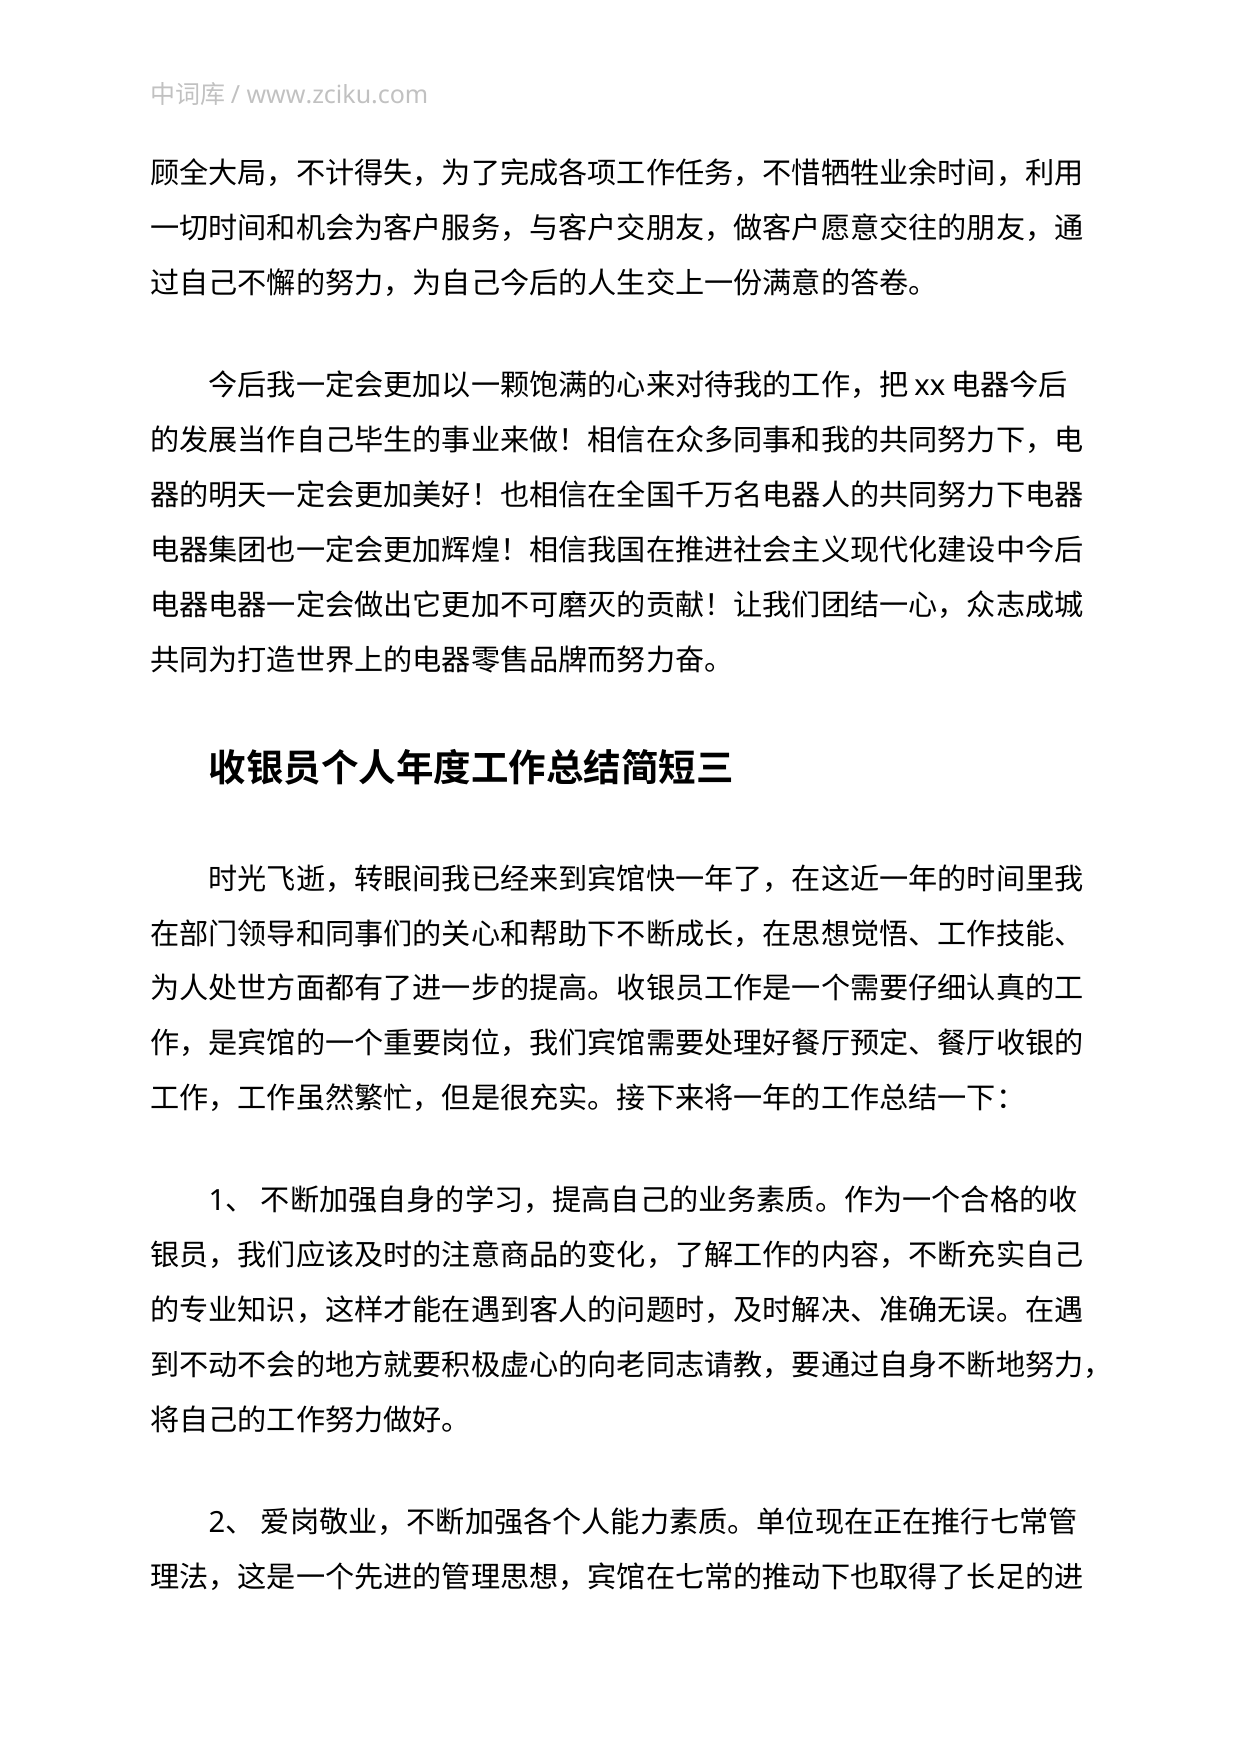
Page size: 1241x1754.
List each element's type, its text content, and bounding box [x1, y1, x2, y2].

text 今后我一定会更加以一颗饱满的心来对待我的工作，把xx电器今后的发展当作自己毕生的事业来做！相信在众多同事和我的共同努力下，电器的明天一定会更加美好！也相信在全国千万名电器人的共同努力下电器电器集团也一定会更加辉煌！相信我国在推进社会主义现代化建设中今后电器电器一定会做出它更加不可磨灭的贡献！让我们团结一心，众志成城共同为打造世界上的电器零售品牌而努力奋。 [150, 362, 1090, 678]
text 时光飞逝，转眼间我已经来到宾馆快一年了，在这近一年的时间里我在部门领导和同事们的关心和帮助下不断成长，在思想觉悟、工作技能、为人处世方面都有了进一步的提高。收银员工作是一个需要仔细认真的工作，是宾馆的一个重要岗位，我们宾馆需要处理好餐厅预定、餐厅收银的工作，工作虽然繁忙，但是很充实。接下来将一年的工作总结一下： [150, 855, 1090, 1117]
text 收银员个人年度工作总结简短三 [150, 738, 1090, 792]
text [150, 1498, 1090, 1595]
text 1、 不断加强自身的学习，提高自己的业务素质。作为一个合格的收银员，我们应该及时的注意商品的变化，了解工作的内容，不断充实自己的专业知识，这样才能在遇到客人的问题时，及时解决、准确无误。在遇到不动不会的地方就要积极虚心的向老同志请教，要通过自身不断地努力，将自己的工作努力做好。 [150, 1177, 1090, 1439]
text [150, 150, 1090, 302]
